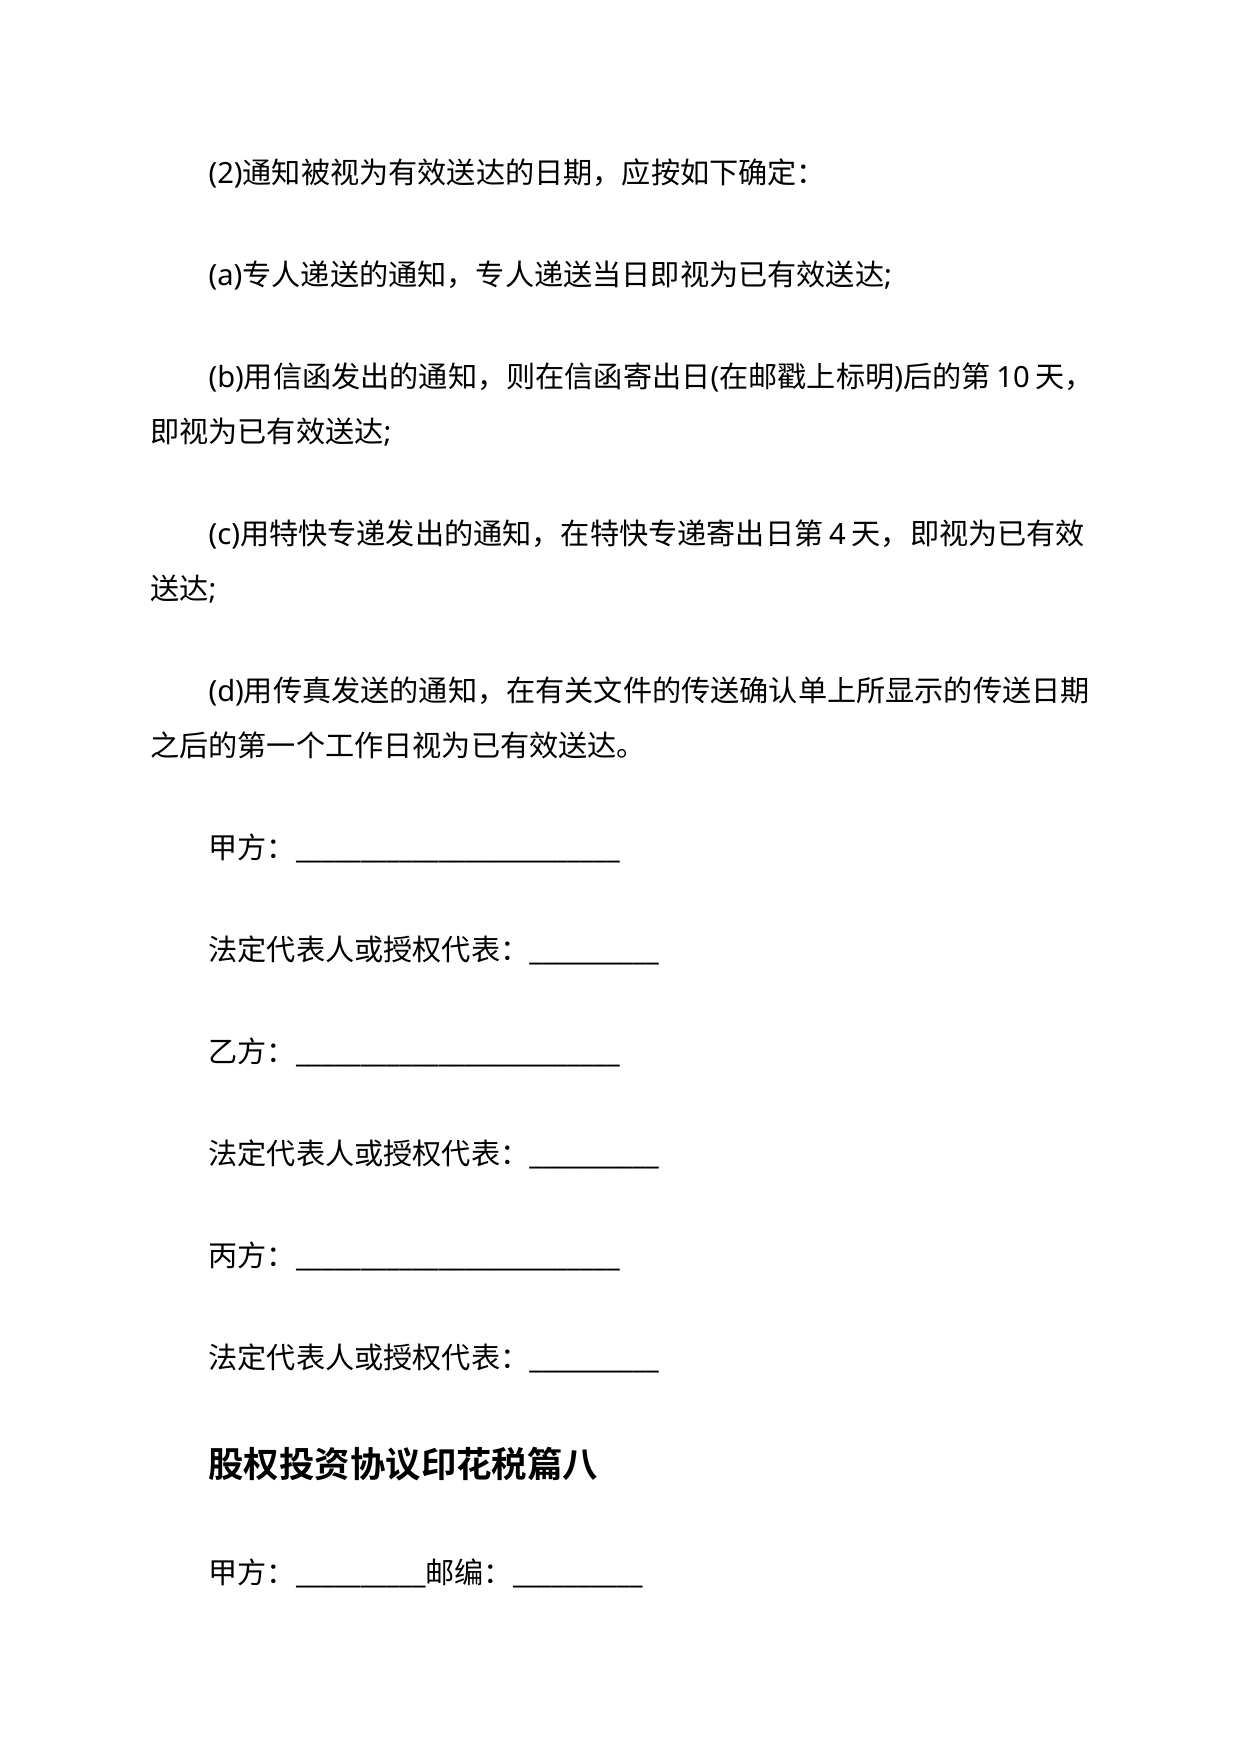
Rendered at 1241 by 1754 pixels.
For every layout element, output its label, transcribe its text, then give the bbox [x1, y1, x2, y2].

text 法定代表人或授权代表：__________ [150, 1334, 1090, 1377]
text (c)用特快专递发出的通知，在特快专递寄出日第4天，即视为已有效送达; [150, 511, 1090, 608]
text 甲方：__________邮编：__________ [150, 1550, 1090, 1592]
text 股权投资协议印花税篇八 [150, 1437, 1090, 1488]
text (b)用信函发出的通知，则在信函寄出日(在邮戳上标明)后的第10天，即视为已有效送达; [150, 354, 1090, 451]
text 丙方：_________________________ [150, 1233, 1090, 1275]
text (a)专人递送的通知，专人递送当日即视为已有效送达; [150, 252, 1090, 294]
text 甲方：_________________________ [150, 825, 1090, 867]
text (2)通知被视为有效送达的日期，应按如下确定： [150, 150, 1090, 192]
text 法定代表人或授权代表：__________ [150, 927, 1090, 969]
text (d)用传真发送的通知，在有关文件的传送确认单上所显示的传送日期之后的第一个工作日视为已有效送达。 [150, 668, 1090, 765]
text 乙方：_________________________ [150, 1029, 1090, 1071]
text 法定代表人或授权代表：__________ [150, 1131, 1090, 1173]
